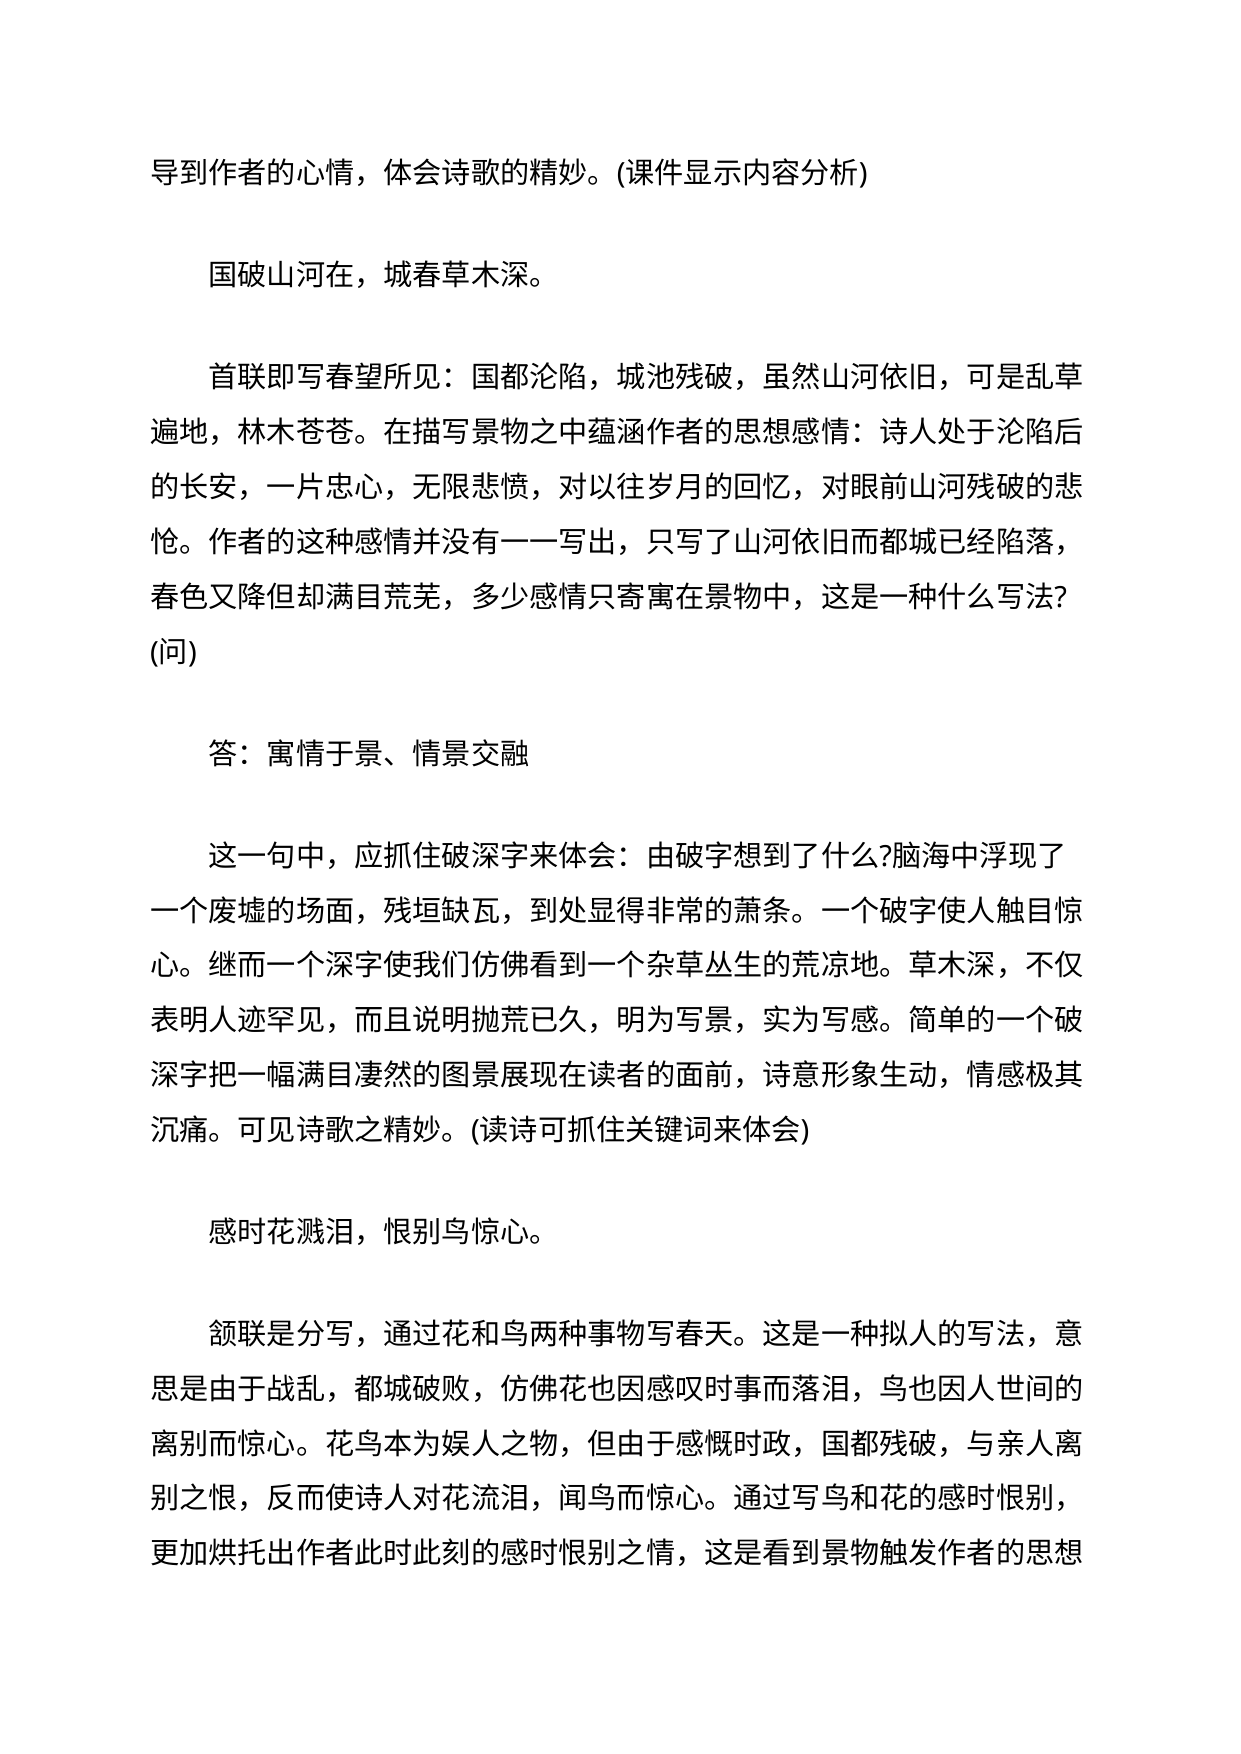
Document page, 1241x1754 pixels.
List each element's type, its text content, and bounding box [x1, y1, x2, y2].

text 答：寓情于景、情景交融 [150, 730, 1090, 773]
text 首联即写春望所见：国都沦陷，城池残破，虽然山河依旧，可是乱草遍地，林木苍苍。在描写景物之中蕴涵作者的思想感情：诗人处于沦陷后的长安，一片忠心，无限悲愤，对以往岁月的回忆，对眼前山河残破的悲怆。作者的这种感情并没有一一写出，只写了山河依旧而都城已经陷落，春色又降但却满目荒芜，多少感情只寄寓在景物中，这是一种什么写法?(问) [150, 354, 1090, 671]
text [150, 1310, 1090, 1572]
text 国破山河在，城春草木深。 [150, 252, 1090, 294]
text 感时花溅泪，恨别鸟惊心。 [150, 1209, 1090, 1251]
text 这一句中，应抓住破深字来体会：由破字想到了什么?脑海中浮现了一个废墟的场面，残垣缺瓦，到处显得非常的萧条。一个破字使人触目惊心。继而一个深字使我们仿佛看到一个杂草丛生的荒凉地。草木深，不仅表明人迹罕见，而且说明抛荒已久，明为写景，实为写感。简单的一个破深字把一幅满目凄然的图景展现在读者的面前，诗意形象生动，情感极其沉痛。可见诗歌之精妙。(读诗可抓住关键词来体会) [150, 832, 1090, 1149]
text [150, 150, 1090, 192]
